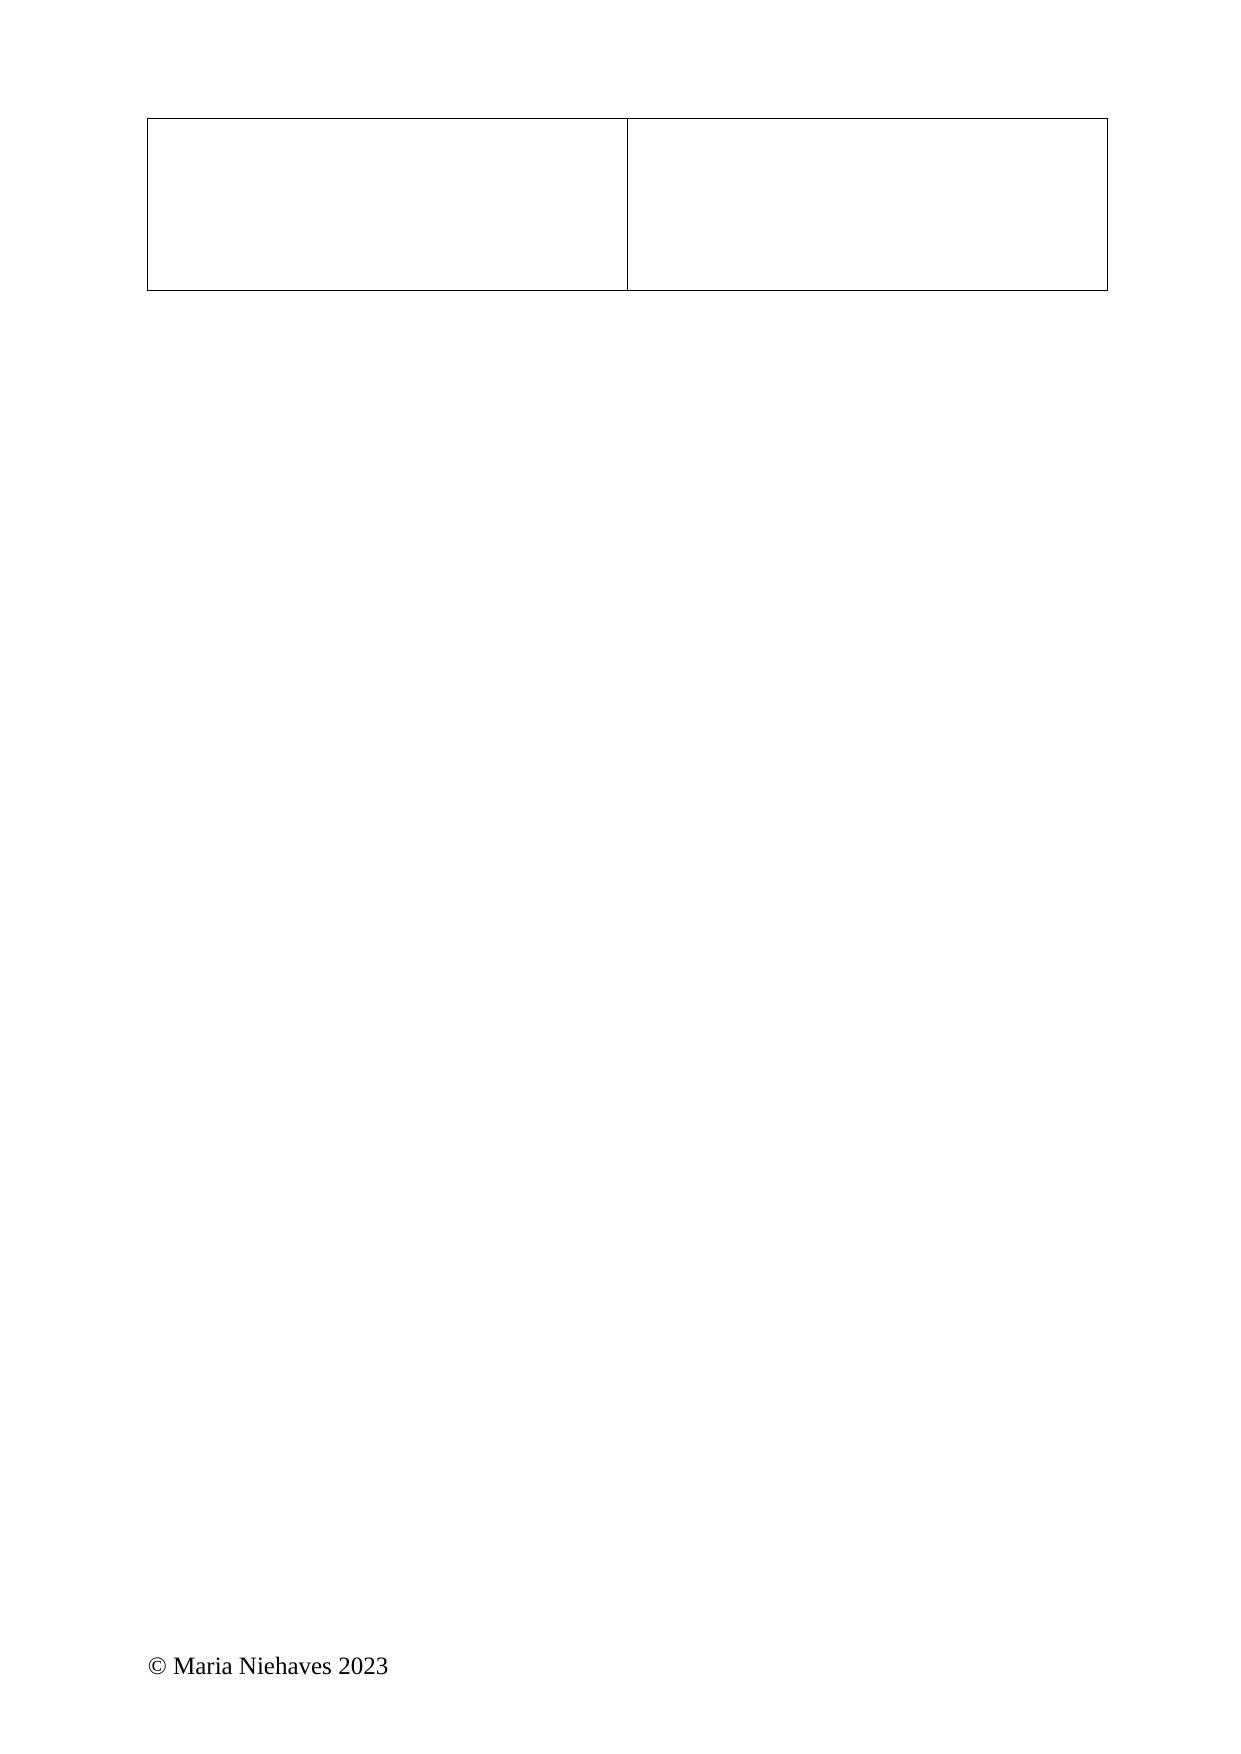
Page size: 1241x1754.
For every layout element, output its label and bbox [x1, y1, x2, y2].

table_cell [148, 119, 627, 290]
table_cell [628, 119, 1107, 290]
